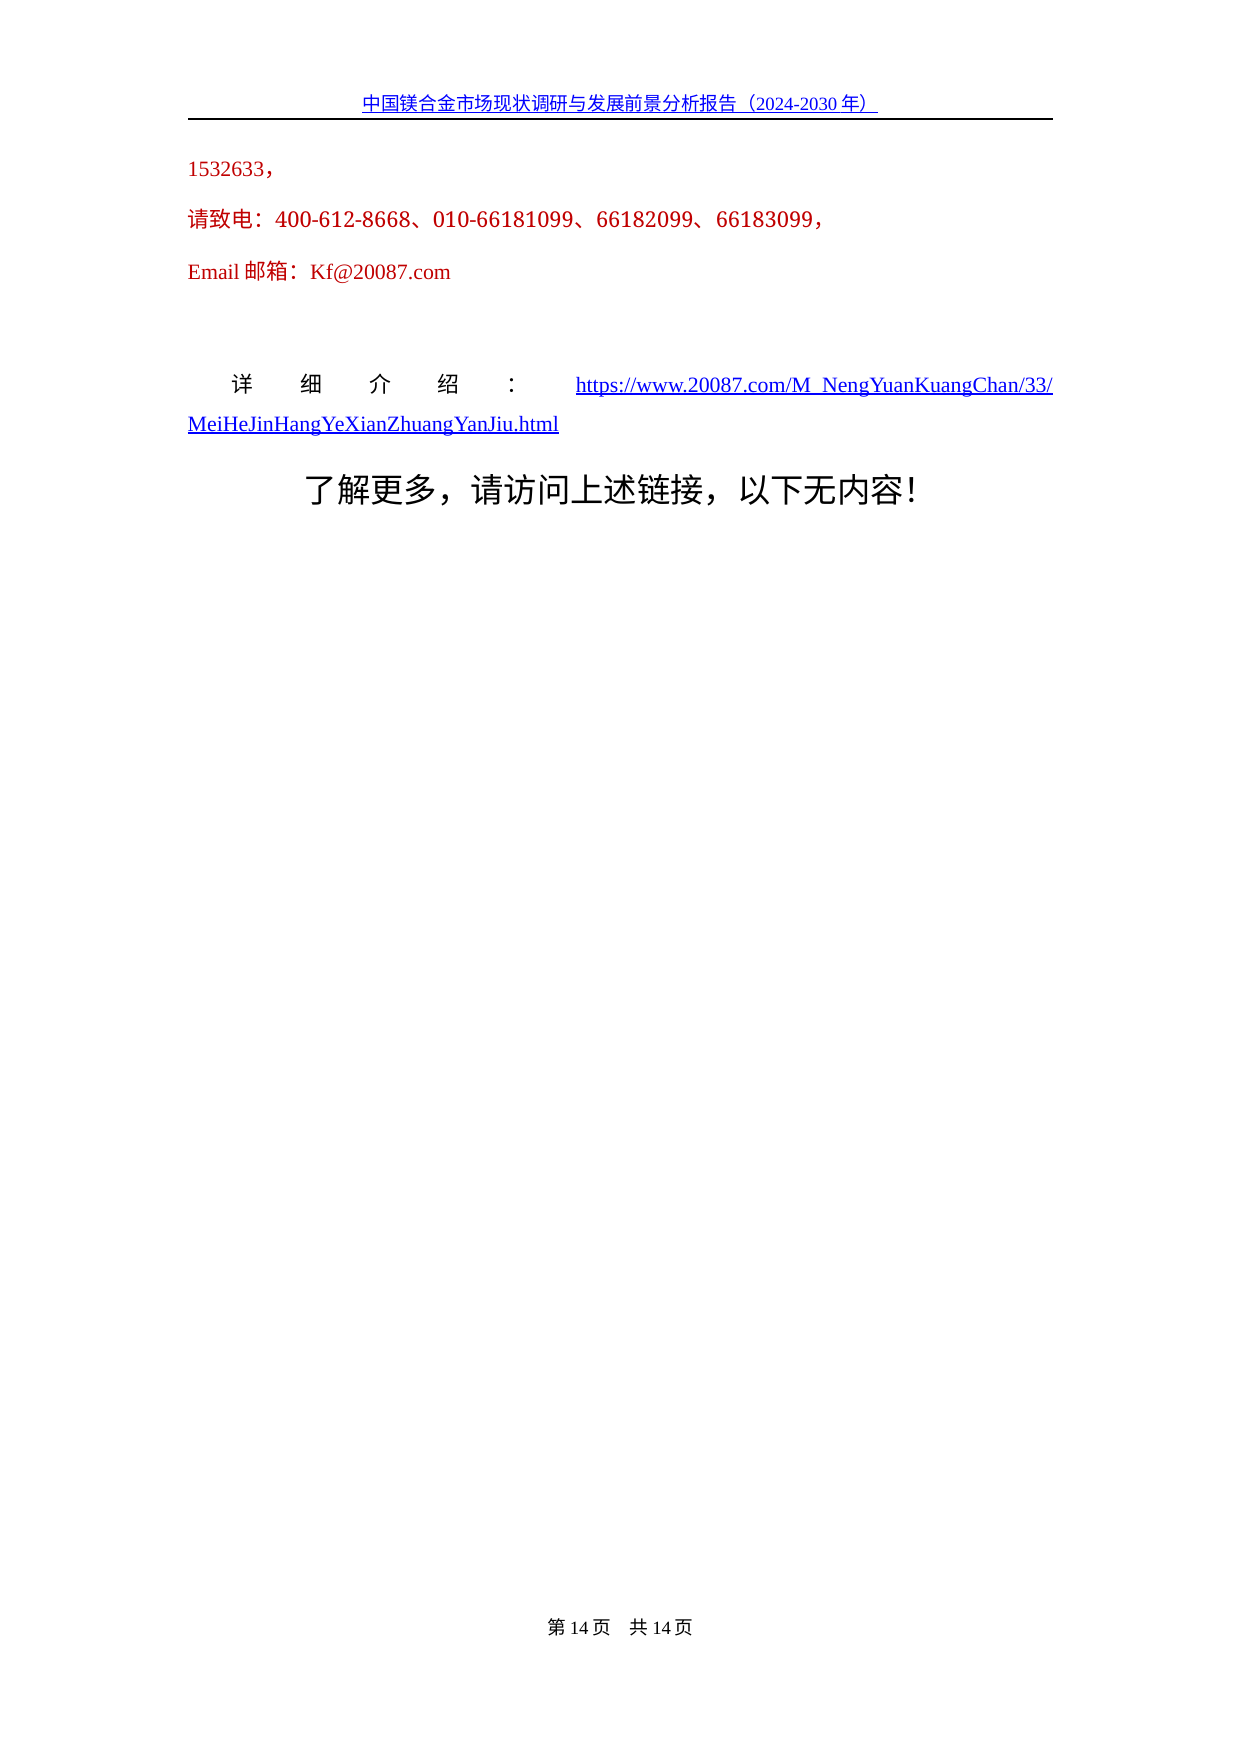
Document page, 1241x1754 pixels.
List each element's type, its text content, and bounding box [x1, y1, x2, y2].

title 了解更多，请访问上述链接，以下无内容！ [187, 455, 1053, 520]
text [187, 150, 1053, 183]
text 请致电：400-612-8668、010-66181099、66182099、66183099， [187, 202, 1053, 234]
text 详细介绍：https://www.20087.com/M_NengYuanKuangChan/33/MeiHeJinHangYeXianZhuangYanJiu.html [187, 366, 1053, 439]
text Email邮箱：Kf@20087.com [187, 253, 1053, 286]
